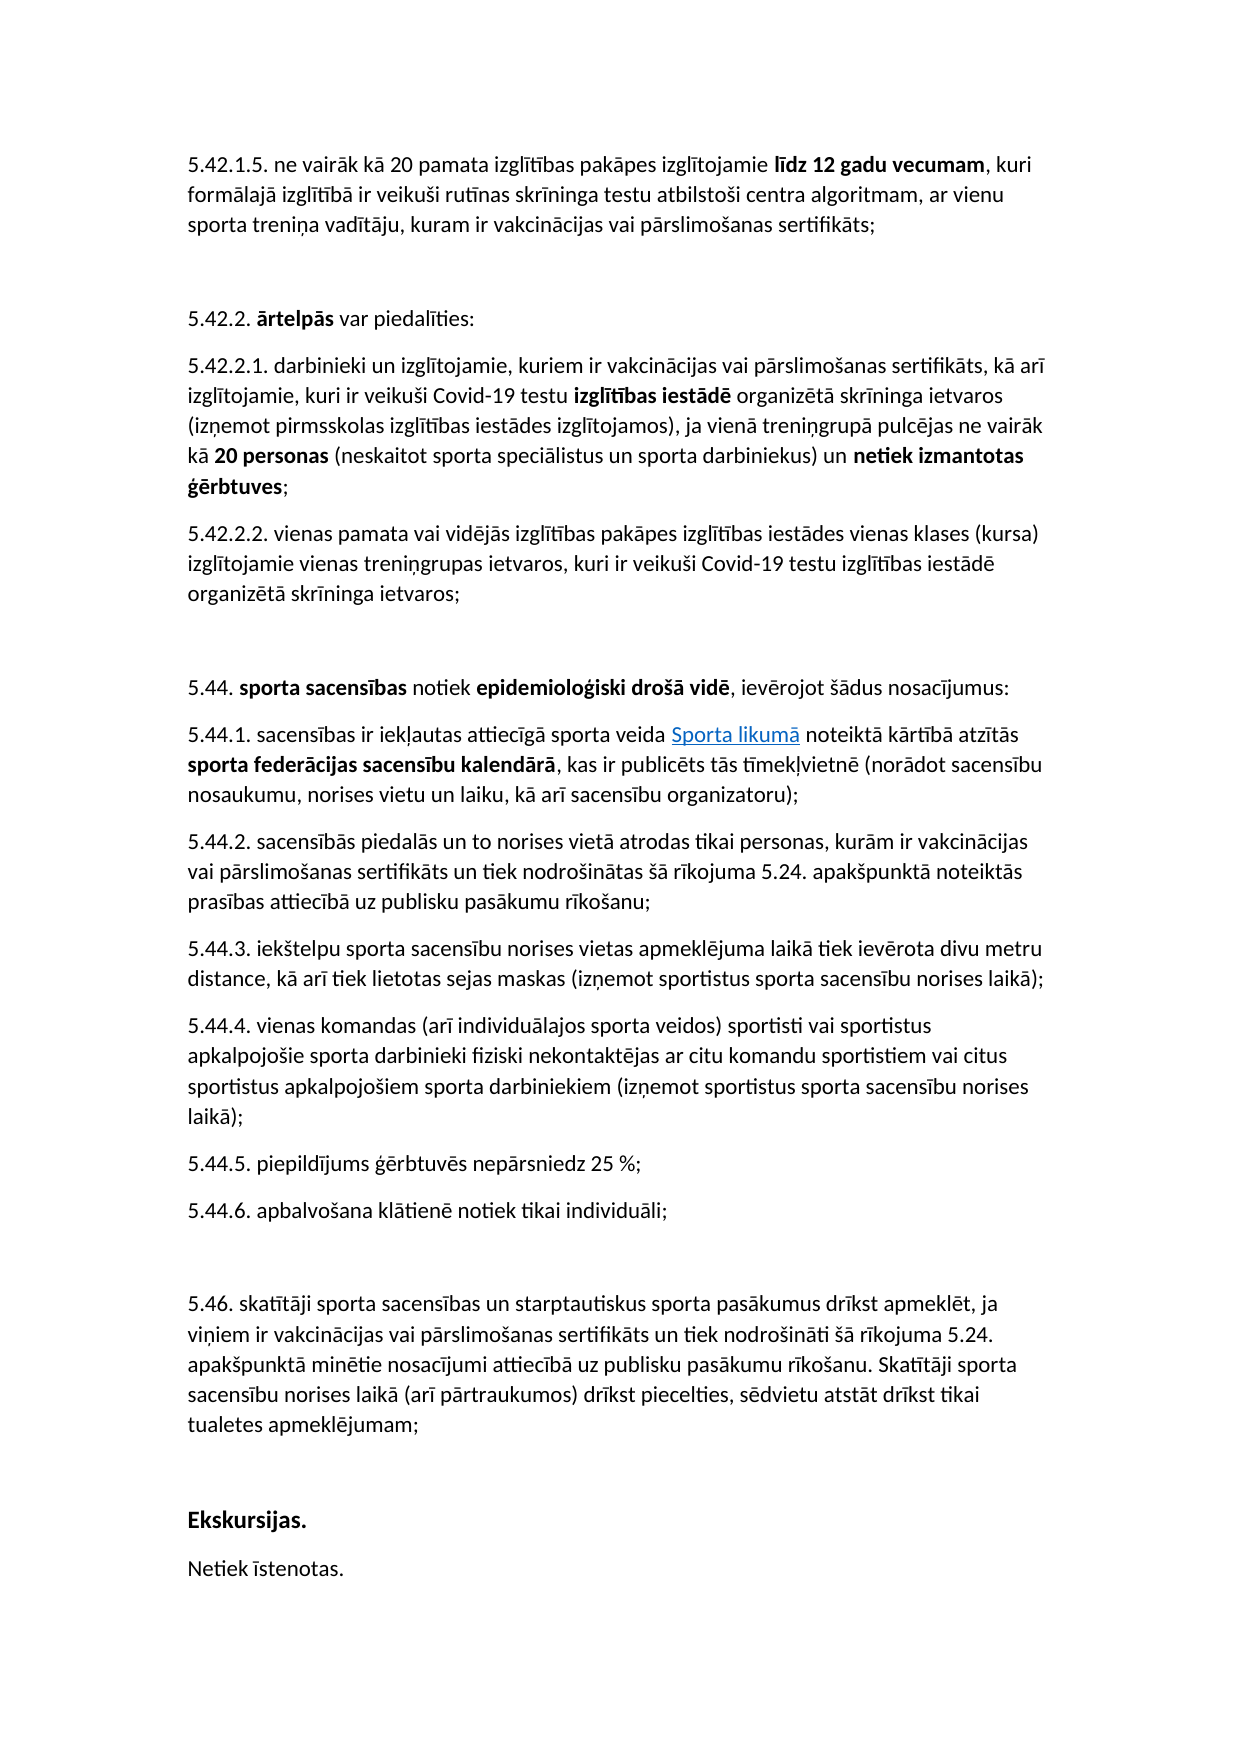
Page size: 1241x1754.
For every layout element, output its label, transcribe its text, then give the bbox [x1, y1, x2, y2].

text Netiek īstenotas. [187, 1554, 1053, 1582]
text 5.44.5. piepildījums ģērbtuvēs nepārsniedz 25 %; [187, 1149, 1053, 1177]
text 5.44. sporta sacensības notiek epidemioloģiski drošā vidē, ievērojot šādus nosacījumus: [187, 673, 1053, 701]
text 5.44.6. apbalvošana klātienē notiek tikai individuāli; [187, 1196, 1053, 1224]
text 5.44.3. iekštelpu sporta sacensību norises vietas apmeklējuma laikā tiek ievērota divu metru distance, kā arī tiek lietotas sejas maskas (izņemot sportistus sporta sacensību norises laikā); [187, 934, 1053, 993]
text 5.42.1.5. ne vairāk kā 20 pamata izglītības pakāpes izglītojamie līdz 12 gadu vecumam, kuri formālajā izglītībā ir veikuši rutīnas skrīninga testu atbilstoši centra algoritmam, ar vienu sporta treniņa vadītāju, kuram ir vakcinācijas vai pārslimošanas sertifikāts; [187, 150, 1053, 238]
text Ekskursijas. [187, 1504, 1053, 1535]
text 5.44.1. sacensības ir iekļautas attiecīgā sporta veida Sporta likumā noteiktā kārtībā atzītās sporta federācijas sacensību kalendārā, kas ir publicēts tās tīmekļvietnē (norādot sacensību nosaukumu, norises vietu un laiku, kā arī sacensību organizatoru); [187, 720, 1053, 808]
text 5.42.2.1. darbinieki un izglītojamie, kuriem ir vakcinācijas vai pārslimošanas sertifikāts, kā arī izglītojamie, kuri ir veikuši Covid-19 testu izglītības iestādē organizētā skrīninga ietvaros (izņemot pirmsskolas izglītības iestādes izglītojamos), ja vienā treniņgrupā pulcējas ne vairāk kā 20 personas (neskaitot sporta speciālistus un sporta darbiniekus) un netiek izmantotas ģērbtuves; [187, 351, 1053, 500]
text 5.42.2.2. vienas pamata vai vidējās izglītības pakāpes izglītības iestādes vienas klases (kursa) izglītojamie vienas treniņgrupas ietvaros, kuri ir veikuši Covid-19 testu izglītības iestādē organizētā skrīninga ietvaros; [187, 519, 1053, 607]
text 5.44.4. vienas komandas (arī individuālajos sporta veidos) sportisti vai sportistus apkalpojošie sporta darbinieki fiziski nekontaktējas ar citu komandu sportistiem vai citus sportistus apkalpojošiem sporta darbiniekiem (izņemot sportistus sporta sacensību norises laikā); [187, 1011, 1053, 1130]
text 5.42.2. ārtelpās var piedalīties: [187, 304, 1053, 332]
text 5.46. skatītāji sporta sacensības un starptautiskus sporta pasākumus drīkst apmeklēt, ja viņiem ir vakcinācijas vai pārslimošanas sertifikāts un tiek nodrošināti šā rīkojuma 5.24. apakšpunktā minētie nosacījumi attiecībā uz publisku pasākumu rīkošanu. Skatītāji sporta sacensību norises laikā (arī pārtraukumos) drīkst piecelties, sēdvietu atstāt drīkst tikai tualetes apmeklējumam; [187, 1289, 1053, 1438]
text 5.44.2. sacensībās piedalās un to norises vietā atrodas tikai personas, kurām ir vakcinācijas vai pārslimošanas sertifikāts un tiek nodrošinātas šā rīkojuma 5.24. apakšpunktā noteiktās prasības attiecībā uz publisku pasākumu rīkošanu; [187, 827, 1053, 916]
